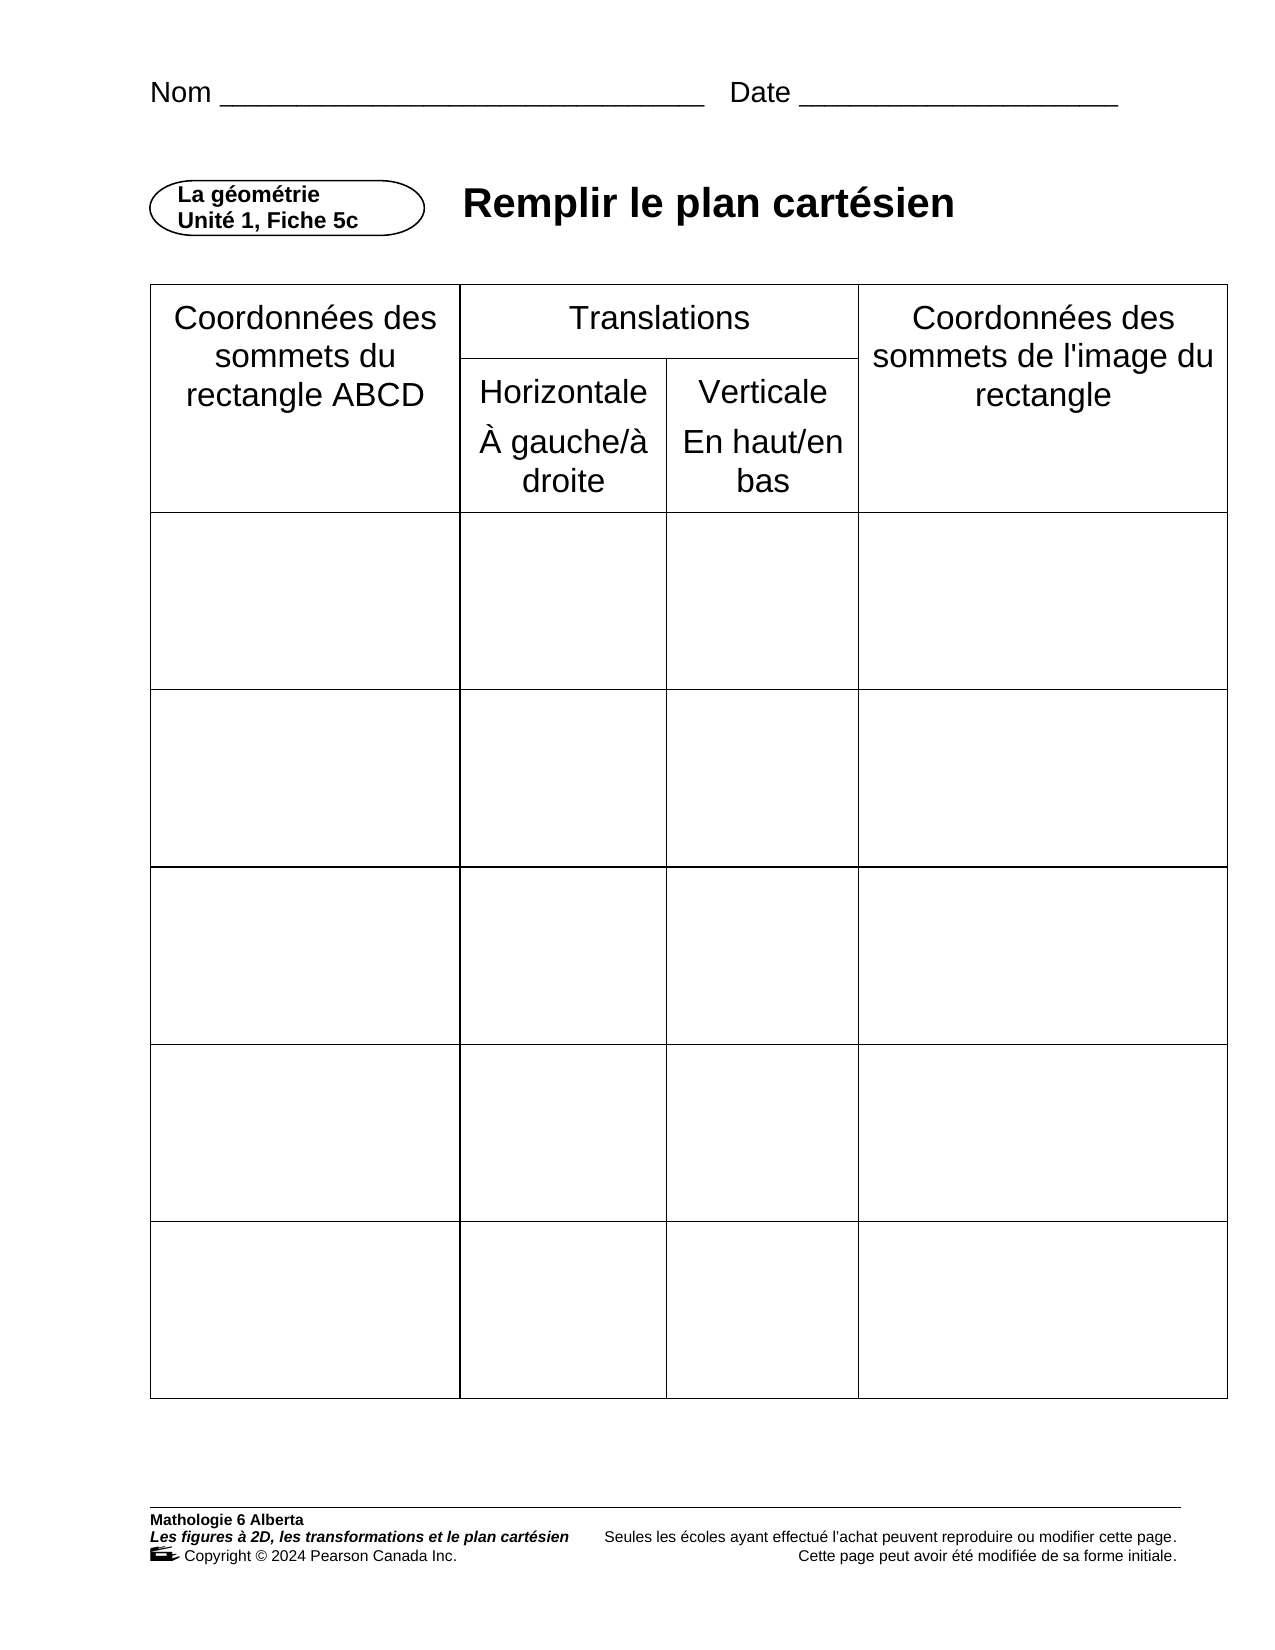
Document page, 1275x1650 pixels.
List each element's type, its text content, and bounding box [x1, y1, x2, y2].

table_cell [151, 868, 459, 1043]
table_cell [461, 1222, 666, 1398]
table_header Coordonnées des sommets de l'image du rectangle [859, 285, 1227, 512]
table_cell [667, 690, 858, 866]
table_header Translations [461, 285, 858, 358]
table_cell [859, 868, 1227, 1043]
text Remplir le plan cartésien [385, 179, 1181, 227]
table_cell [859, 690, 1227, 866]
table_cell [151, 690, 459, 866]
table_cell [461, 1045, 666, 1221]
table_cell [151, 1045, 459, 1221]
table_cell [461, 868, 666, 1043]
table_cell [667, 868, 858, 1043]
table_cell [151, 513, 459, 689]
table_cell [461, 690, 666, 866]
picture [150, 1546, 180, 1561]
table_cell [667, 513, 858, 689]
table_header Coordonnées des sommets du rectangle ABCD [151, 285, 459, 512]
table_cell Verticale En haut/en bas [667, 359, 858, 512]
table_cell [151, 1222, 459, 1398]
table_cell [667, 1045, 858, 1221]
table_cell [667, 1222, 858, 1398]
table_cell [859, 513, 1227, 689]
table_cell Horizontale À gauche/à droite [461, 359, 666, 512]
table_cell [859, 1222, 1227, 1398]
table_cell [859, 1045, 1227, 1221]
table_cell [461, 513, 666, 689]
